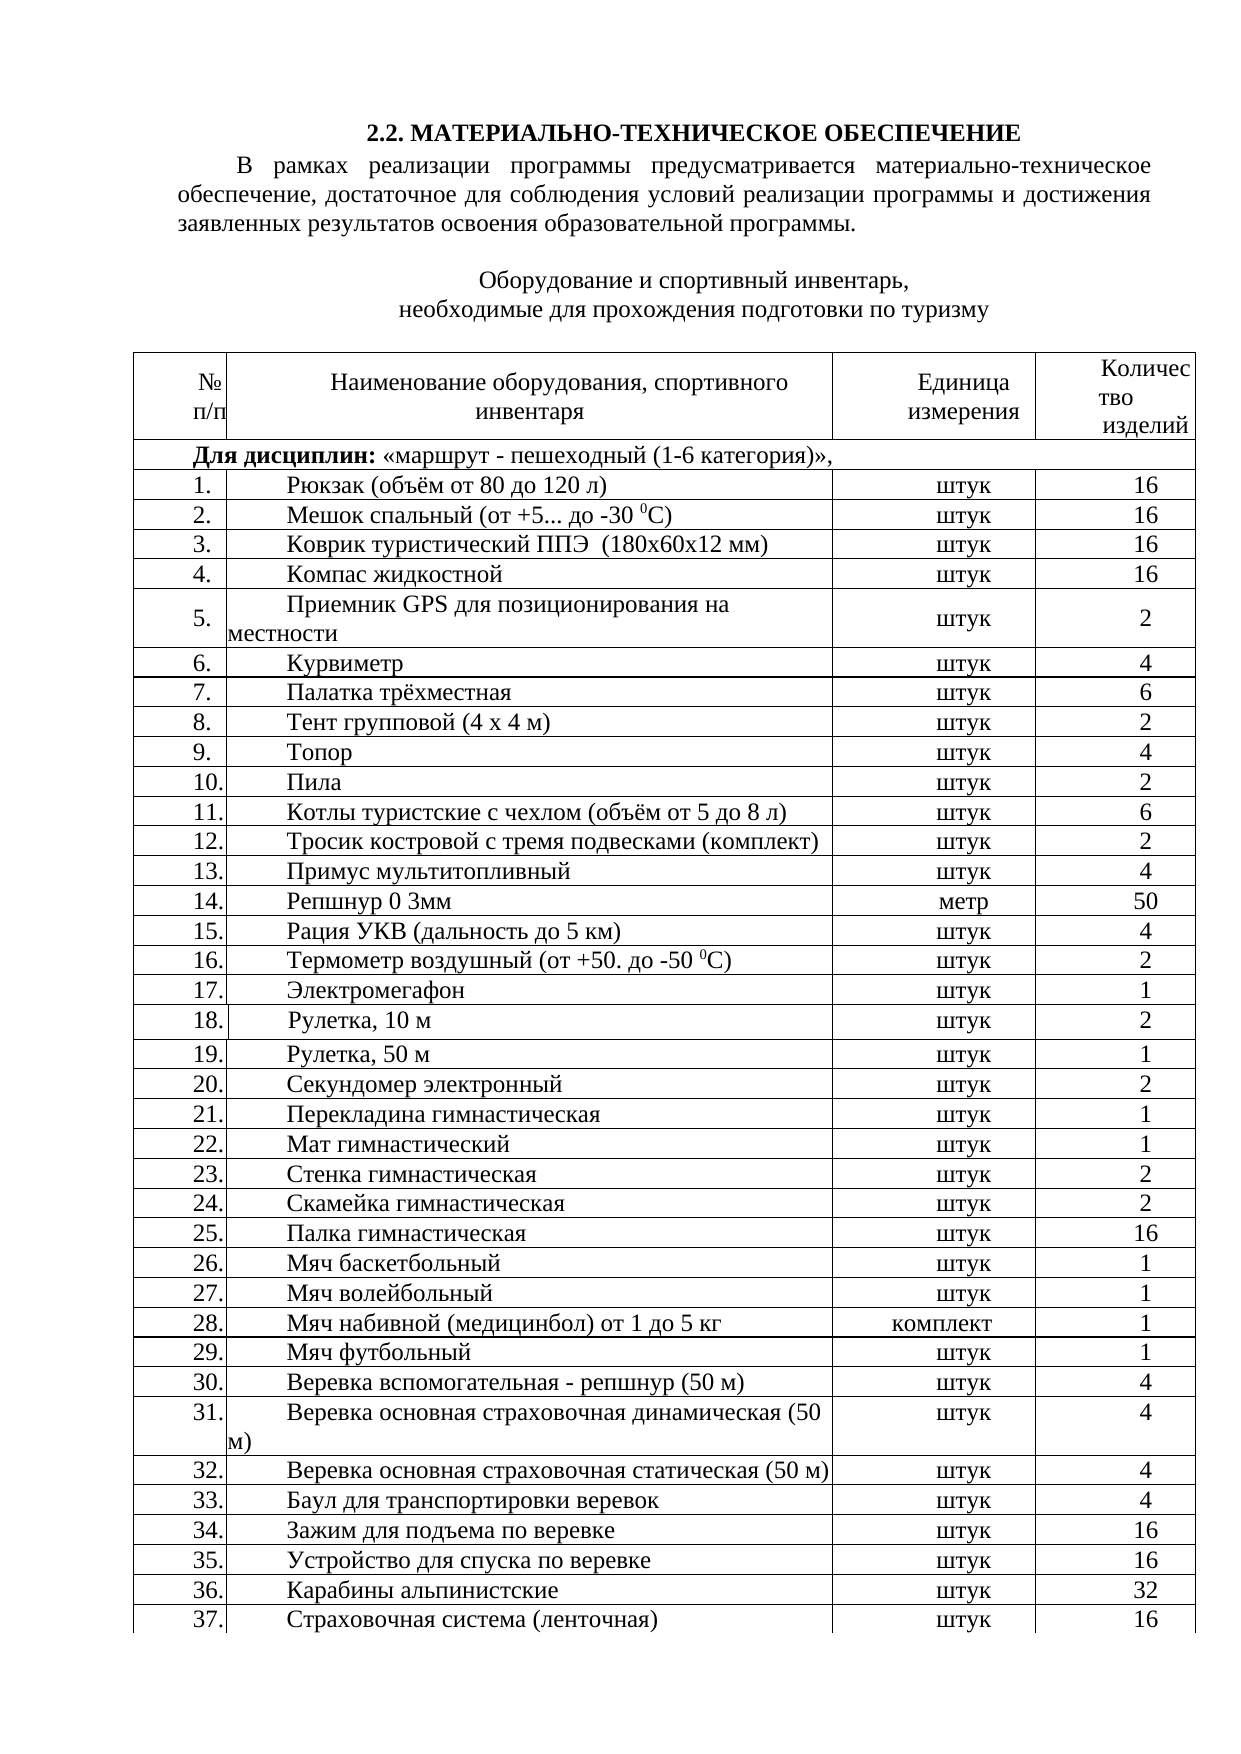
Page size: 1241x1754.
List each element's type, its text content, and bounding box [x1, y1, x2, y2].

table_header Количество изделий [1036, 353, 1195, 439]
table_cell 12. [134, 826, 226, 855]
table_cell штук [833, 1069, 1035, 1098]
table_cell 50 [1036, 886, 1195, 915]
table_cell Рюкзак (объём от 80 до 120 л) [227, 470, 832, 499]
table_cell Компас жидкостной [227, 559, 832, 588]
table_cell Курвиметр [227, 648, 832, 676]
table_cell штук [833, 648, 1035, 676]
table_cell штук [833, 767, 1035, 796]
table_cell Страховочная система (ленточная) [227, 1605, 832, 1633]
table_cell 16 [1036, 1515, 1195, 1544]
table_cell 6. [134, 648, 226, 676]
text 2.2. МАТЕРИАЛЬНО-ТЕХНИЧЕСКОЕ ОБЕСПЕЧЕНИЕ [177, 118, 1152, 147]
table_cell Веревка основная страховочная статическая (50 м) [227, 1456, 832, 1484]
table_cell 35. [134, 1545, 226, 1574]
table_cell 33. [134, 1485, 226, 1514]
table_cell Веревка вспомогательная - репшнур (50 м) [227, 1367, 832, 1396]
table_cell штук [833, 1189, 1035, 1217]
table_cell 2 [1036, 1189, 1195, 1217]
table_cell 4 [1036, 916, 1195, 944]
table_cell Репшнур 0 3мм [227, 886, 832, 915]
table_cell штук [833, 1605, 1035, 1633]
table_cell 16 [1036, 500, 1195, 528]
table_cell Рулетка, 10 м [229, 1005, 832, 1038]
table_cell 1 [1036, 1338, 1195, 1366]
table_cell Приемник GPS для позиционирования на местности [227, 589, 832, 647]
table_cell 15. [134, 916, 226, 944]
table_cell штук [833, 1367, 1035, 1396]
table_cell штук [833, 975, 1035, 1004]
table_cell Стенка гимнастическая [227, 1159, 832, 1187]
table_cell 1 [1036, 975, 1195, 1004]
table_cell 11. [134, 797, 226, 825]
table_header Единица измерения [833, 353, 1035, 439]
table_cell 5. [134, 589, 226, 647]
table_cell 4 [1036, 648, 1195, 676]
table_cell 7. [134, 678, 226, 706]
table_cell Топор [227, 737, 832, 766]
table_cell Мяч волейбольный [227, 1278, 832, 1307]
table_cell 16 [1036, 530, 1195, 558]
table_cell штук [833, 1099, 1035, 1128]
table_cell 24. [134, 1189, 226, 1217]
table_cell Зажим для подъема по веревке [227, 1515, 832, 1544]
table_cell 8. [134, 707, 226, 736]
table_cell метр [833, 886, 1035, 915]
table_cell 9. [134, 737, 226, 766]
table_cell штук [833, 856, 1035, 885]
table_cell Рулетка, 50 м [227, 1040, 832, 1068]
table_cell штук [833, 946, 1035, 974]
table_cell Секундомер электронный [227, 1069, 832, 1098]
table_cell 16 [1036, 1545, 1195, 1574]
table_cell Пила [227, 767, 832, 796]
table_cell штук [833, 1218, 1035, 1247]
table_cell Мяч футбольный [227, 1338, 832, 1366]
table_cell 16 [1036, 470, 1195, 499]
table_cell Котлы туристские с чехлом (объём от 5 до 8 л) [227, 797, 832, 825]
table_cell 4 [1036, 737, 1195, 766]
table_cell 25. [134, 1218, 226, 1247]
table_cell штук [833, 678, 1035, 706]
table_cell штук [833, 1456, 1035, 1484]
table_cell 4. [134, 559, 226, 588]
table_cell 6 [1036, 797, 1195, 825]
table_cell 28. [134, 1308, 226, 1336]
table_cell Электромегафон [227, 975, 832, 1004]
table_cell 4 [1036, 1367, 1195, 1396]
text необходимые для прохождения подготовки по туризму [177, 294, 1152, 323]
table_cell 2 [1036, 1159, 1195, 1187]
table_cell штук [833, 826, 1035, 855]
table_cell 23. [134, 1159, 226, 1187]
table_cell штук [833, 1248, 1035, 1277]
table_cell 16. [134, 946, 226, 974]
table_cell 3. [134, 530, 226, 558]
table_cell 32. [134, 1456, 226, 1484]
table_cell 19. [134, 1040, 226, 1068]
table_cell 29. [134, 1338, 226, 1366]
table_cell штук [833, 916, 1035, 944]
text Оборудование и спортивный инвентарь, [177, 266, 1152, 294]
table_cell Мат гимнастический [227, 1129, 832, 1158]
table_cell 26. [134, 1248, 226, 1277]
table_cell 2 [1036, 1069, 1195, 1098]
table_cell 4 [1036, 1485, 1195, 1514]
table_cell 1 [1036, 1248, 1195, 1277]
table_cell 1 [1036, 1129, 1195, 1158]
table_cell штук [833, 1129, 1035, 1158]
table_cell штук [833, 1575, 1035, 1603]
table_cell 16 [1036, 559, 1195, 588]
table_cell 4 [1036, 1397, 1195, 1454]
table_cell 30. [134, 1367, 226, 1396]
table_cell 2. [134, 500, 226, 528]
table_cell 37. [134, 1605, 226, 1633]
table_header Наименование оборудования, спортивного инвентаря [227, 353, 832, 439]
table_cell 27. [134, 1278, 226, 1307]
table_cell 36. [134, 1575, 226, 1603]
table_cell Тент групповой (4 х 4 м) [227, 707, 832, 736]
table_cell Тросик костровой с тремя подвесками (комплект) [227, 826, 832, 855]
table_cell штук [833, 589, 1035, 647]
text В рамках реализации программы предусматривается материально-техническое обеспечение, достаточное для соблюдения условий реализации программы и достижения заявленных результатов освоения образовательной программы. [177, 151, 1152, 237]
table_cell 31. [134, 1397, 226, 1454]
table_cell Веревка основная страховочная динамическая (50 м) [227, 1397, 832, 1454]
table_cell 1 [1036, 1278, 1195, 1307]
table_cell Термометр воздушный (от +50. до -50 0С) [227, 946, 832, 974]
table_cell 2 [1036, 946, 1195, 974]
table_cell штук [833, 1040, 1035, 1068]
table_cell Мяч баскетбольный [227, 1248, 832, 1277]
table_cell Скамейка гимнастическая [227, 1189, 832, 1217]
table_cell 2 [1036, 707, 1195, 736]
table_cell Палатка трёхместная [227, 678, 832, 706]
table_cell Рация УКВ (дальность до 5 км) [227, 916, 832, 944]
table_cell 16 [1036, 1218, 1195, 1247]
table_cell штук [833, 500, 1035, 528]
table_cell штук [833, 470, 1035, 499]
table_cell штук [833, 530, 1035, 558]
table_cell Мешок спальный (от +5... до -30 0С) [227, 500, 832, 528]
table_cell Карабины альпинистские [227, 1575, 832, 1603]
table_cell 32 [1036, 1575, 1195, 1603]
table_cell 1. [134, 470, 226, 499]
table_cell Примус мультитопливный [227, 856, 832, 885]
table_cell Мяч набивной (медицинбол) от 1 до 5 кг [227, 1308, 832, 1336]
table_cell штук [833, 1397, 1035, 1454]
table_cell 10. [134, 767, 226, 796]
table_cell 20. [134, 1069, 226, 1098]
table_cell штук [833, 1005, 1035, 1038]
table_cell 13. [134, 856, 226, 885]
table_cell 16 [1036, 1605, 1195, 1633]
table_cell 2 [1036, 1005, 1195, 1038]
table_cell 1 [1036, 1099, 1195, 1128]
table_cell 21. [134, 1099, 226, 1128]
table_cell штук [833, 797, 1035, 825]
table_cell 14. [134, 886, 226, 915]
table_cell Баул для транспортировки веревок [227, 1485, 832, 1514]
table_cell штук [833, 559, 1035, 588]
table_cell 1 [1036, 1040, 1195, 1068]
table_cell штук [833, 1338, 1035, 1366]
table_cell 4 [1036, 856, 1195, 885]
table_cell Перекладина гимнастическая [227, 1099, 832, 1128]
table_cell 2 [1036, 826, 1195, 855]
table_cell штук [833, 737, 1035, 766]
table_cell штук [833, 1278, 1035, 1307]
table_cell Коврик туристический ППЭ (180х60х12 мм) [227, 530, 832, 558]
table_header № п/п [134, 353, 226, 439]
table_cell 2 [1036, 767, 1195, 796]
table_cell 2 [1036, 589, 1195, 647]
table_cell штук [833, 707, 1035, 736]
table_cell 34. [134, 1515, 226, 1544]
table_cell 6 [1036, 678, 1195, 706]
table_cell штук [833, 1159, 1035, 1187]
table_cell Устройство для спуска по веревке [227, 1545, 832, 1574]
table_cell 17. [134, 975, 226, 1004]
table_cell 4 [1036, 1456, 1195, 1484]
table_cell штук [833, 1545, 1035, 1574]
table_cell 22. [134, 1129, 226, 1158]
table_cell комплект [833, 1308, 1035, 1336]
table_cell 18. [134, 1005, 228, 1038]
table_cell Для дисциплин: «маршрут - пешеходный (1-6 категория)», [134, 440, 1195, 469]
table_cell Палка гимнастическая [227, 1218, 832, 1247]
table_cell штук [833, 1515, 1035, 1544]
table_cell 1 [1036, 1308, 1195, 1336]
table_cell штук [833, 1485, 1035, 1514]
